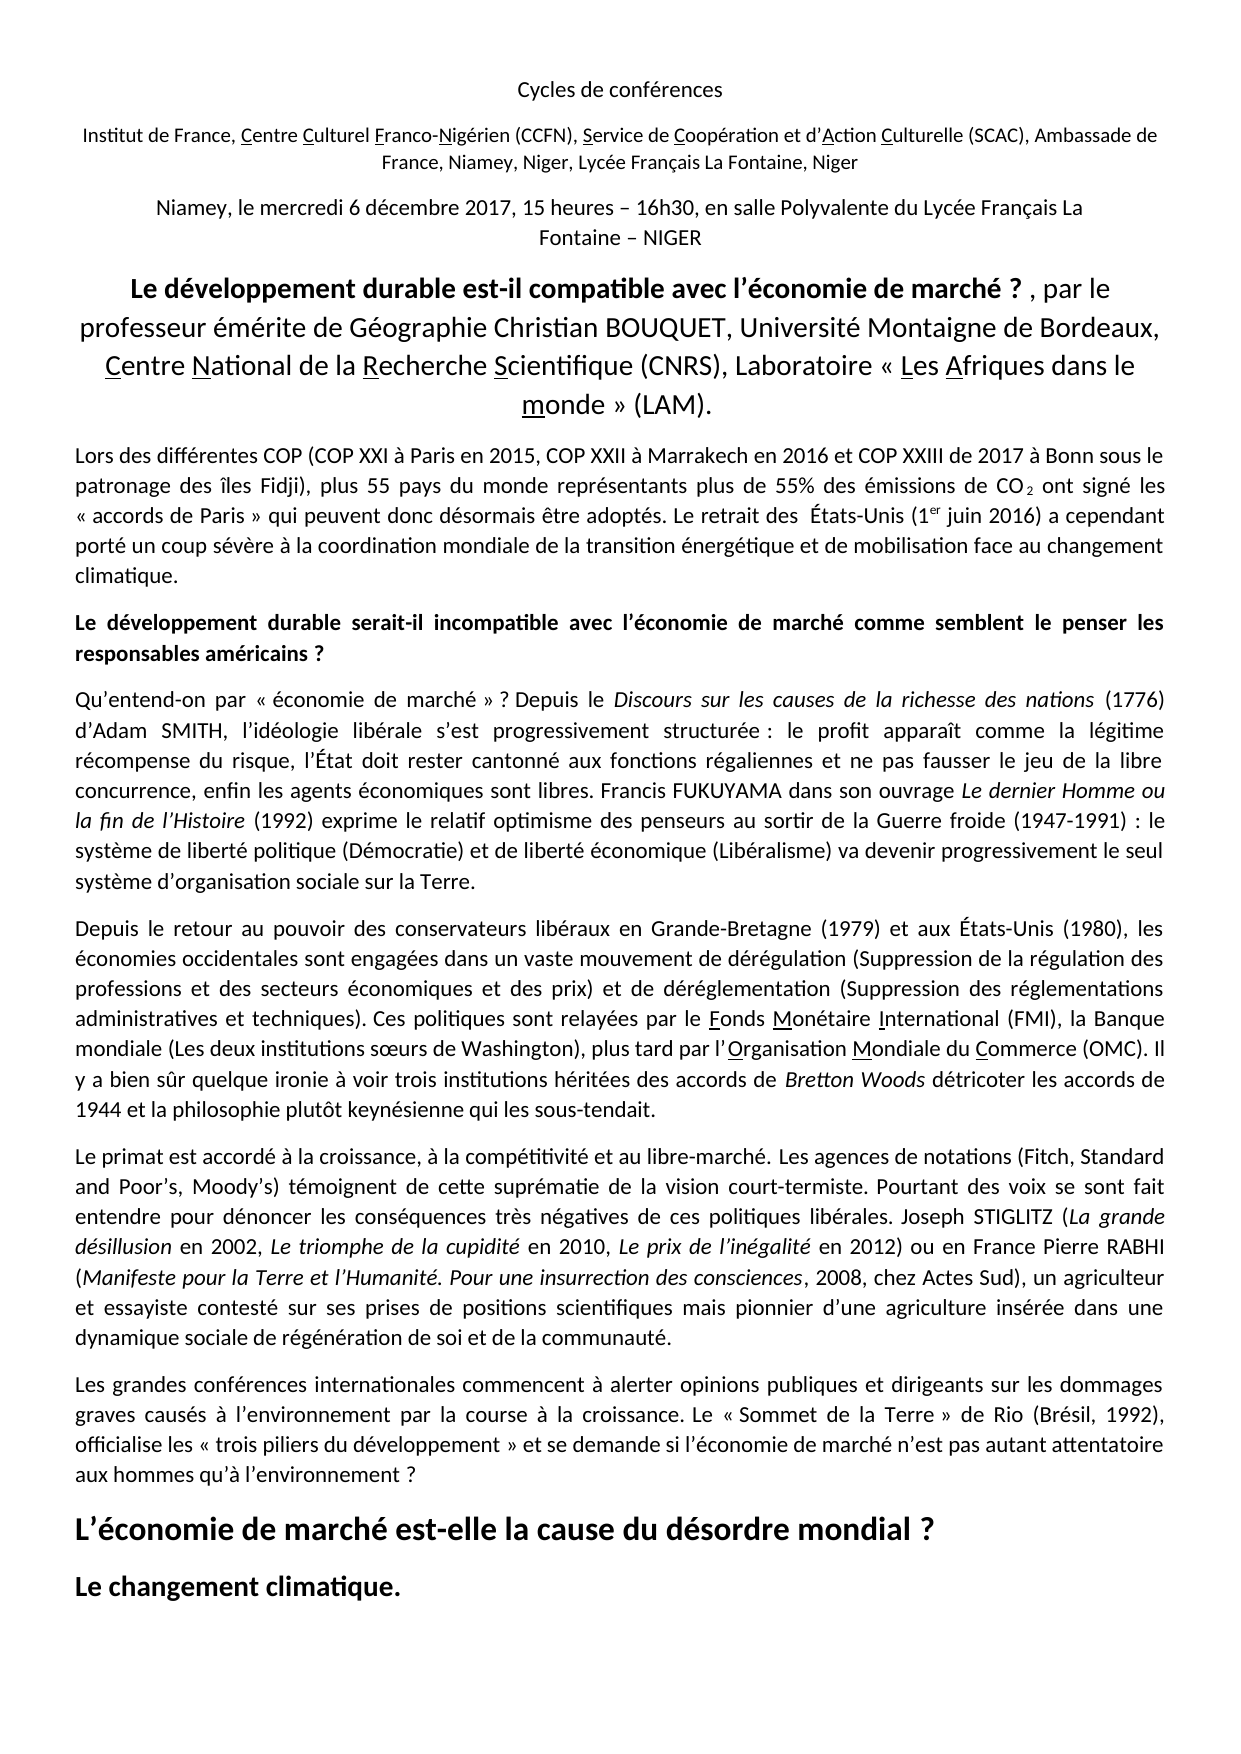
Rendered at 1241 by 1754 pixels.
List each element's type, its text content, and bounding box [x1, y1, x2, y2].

text Le primat est accordé à la croissance, à la compétitivité et au libre-marché. Les agences de notations (Fitch, Standard and Poor’s, Moody’s) témoignent de cette suprématie de la vision court-termiste. Pourtant des voix se sont fait entendre pour dénoncer les conséquences très négatives de ces politiques libérales. Joseph STIGLITZ (La grande désillusion en 2002, Le triomphe de la cupidité en 2010, Le prix de l’inégalité en 2012) ou en France Pierre RABHI (Manifeste pour la Terre et l’Humanité. Pour une insurrection des consciences, 2008, chez Actes Sud), un agriculteur et essayiste contesté sur ses prises de positions scientifiques mais pionnier d’une agriculture insérée dans une dynamique sociale de régénération de soi et de la communauté. [75, 1142, 1165, 1351]
text Le changement climatique. [75, 1568, 1165, 1604]
text Le développement durable est-il compatible avec l’économie de marché ? , par le professeur émérite de Géographie Christian BOUQUET, Université Montaigne de Bordeaux, Centre National de la Recherche Scientifique (CNRS), Laboratoire « Les Afriques dans le monde » (LAM). [75, 270, 1165, 421]
text Lors des différentes COP (COP XXI à Paris en 2015, COP XXII à Marrakech en 2016 et COP XXIII de 2017 à Bonn sous le patronage des îles Fidji), plus 55 pays du monde représentants plus de 55% des émissions de CO2 ont signé les « accords de Paris » qui peuvent donc désormais être adoptés. Le retrait des États-Unis (1er juin 2016) a cependant porté un coup sévère à la coordination mondiale de la transition énergétique et de mobilisation face au changement climatique. [75, 441, 1165, 590]
text L’économie de marché est-elle la cause du désordre mondial ? [75, 1507, 1165, 1548]
text Les grandes conférences internationales commencent à alerter opinions publiques et dirigeants sur les dommages graves causés à l’environnement par la course à la croissance. Le « Sommet de la Terre » de Rio (Brésil, 1992), officialise les « trois piliers du développement » et se demande si l’économie de marché n’est pas autant attentatoire aux hommes qu’à l’environnement ? [75, 1370, 1165, 1489]
text Le développement durable serait-il incompatible avec l’économie de marché comme semblent le penser les responsables américains ? [75, 608, 1165, 667]
text Qu’entend-on par « économie de marché » ? Depuis le Discours sur les causes de la richesse des nations (1776) d’Adam SMITH, l’idéologie libérale s’est progressivement structurée : le profit apparaît comme la légitime récompense du risque, l’État doit rester cantonné aux fonctions régaliennes et ne pas fausser le jeu de la libre concurrence, enfin les agents économiques sont libres. Francis FUKUYAMA dans son ouvrage Le dernier Homme ou la fin de l’Histoire (1992) exprime le relatif optimisme des penseurs au sortir de la Guerre froide (1947-1991) : le système de liberté politique (Démocratie) et de liberté économique (Libéralisme) va devenir progressivement le seul système d’organisation sociale sur la Terre. [75, 686, 1165, 895]
text Niamey, le mercredi 6 décembre 2017, 15 heures – 16h30, en salle Polyvalente du Lycée Français La Fontaine – NIGER [75, 193, 1165, 252]
text Depuis le retour au pouvoir des conservateurs libéraux en Grande-Bretagne (1979) et aux États-Unis (1980), les économies occidentales sont engagées dans un vaste mouvement de dérégulation (Suppression de la régulation des professions et des secteurs économiques et des prix) et de déréglementation (Suppression des réglementations administratives et techniques). Ces politiques sont relayées par le Fonds Monétaire International (FMI), la Banque mondiale (Les deux institutions sœurs de Washington), plus tard par l’Organisation Mondiale du Commerce (OMC). Il y a bien sûr quelque ironie à voir trois institutions héritées des accords de Bretton Woods détricoter les accords de 1944 et la philosophie plutôt keynésienne qui les sous-tendait. [75, 914, 1165, 1123]
text Institut de France, Centre Culturel Franco-Nigérien (CCFN), Service de Coopération et d’Action Culturelle (SCAC), Ambassade de France, Niamey, Niger, Lycée Français La Fontaine, Niger [75, 122, 1165, 175]
text Cycles de conférences [75, 75, 1165, 103]
